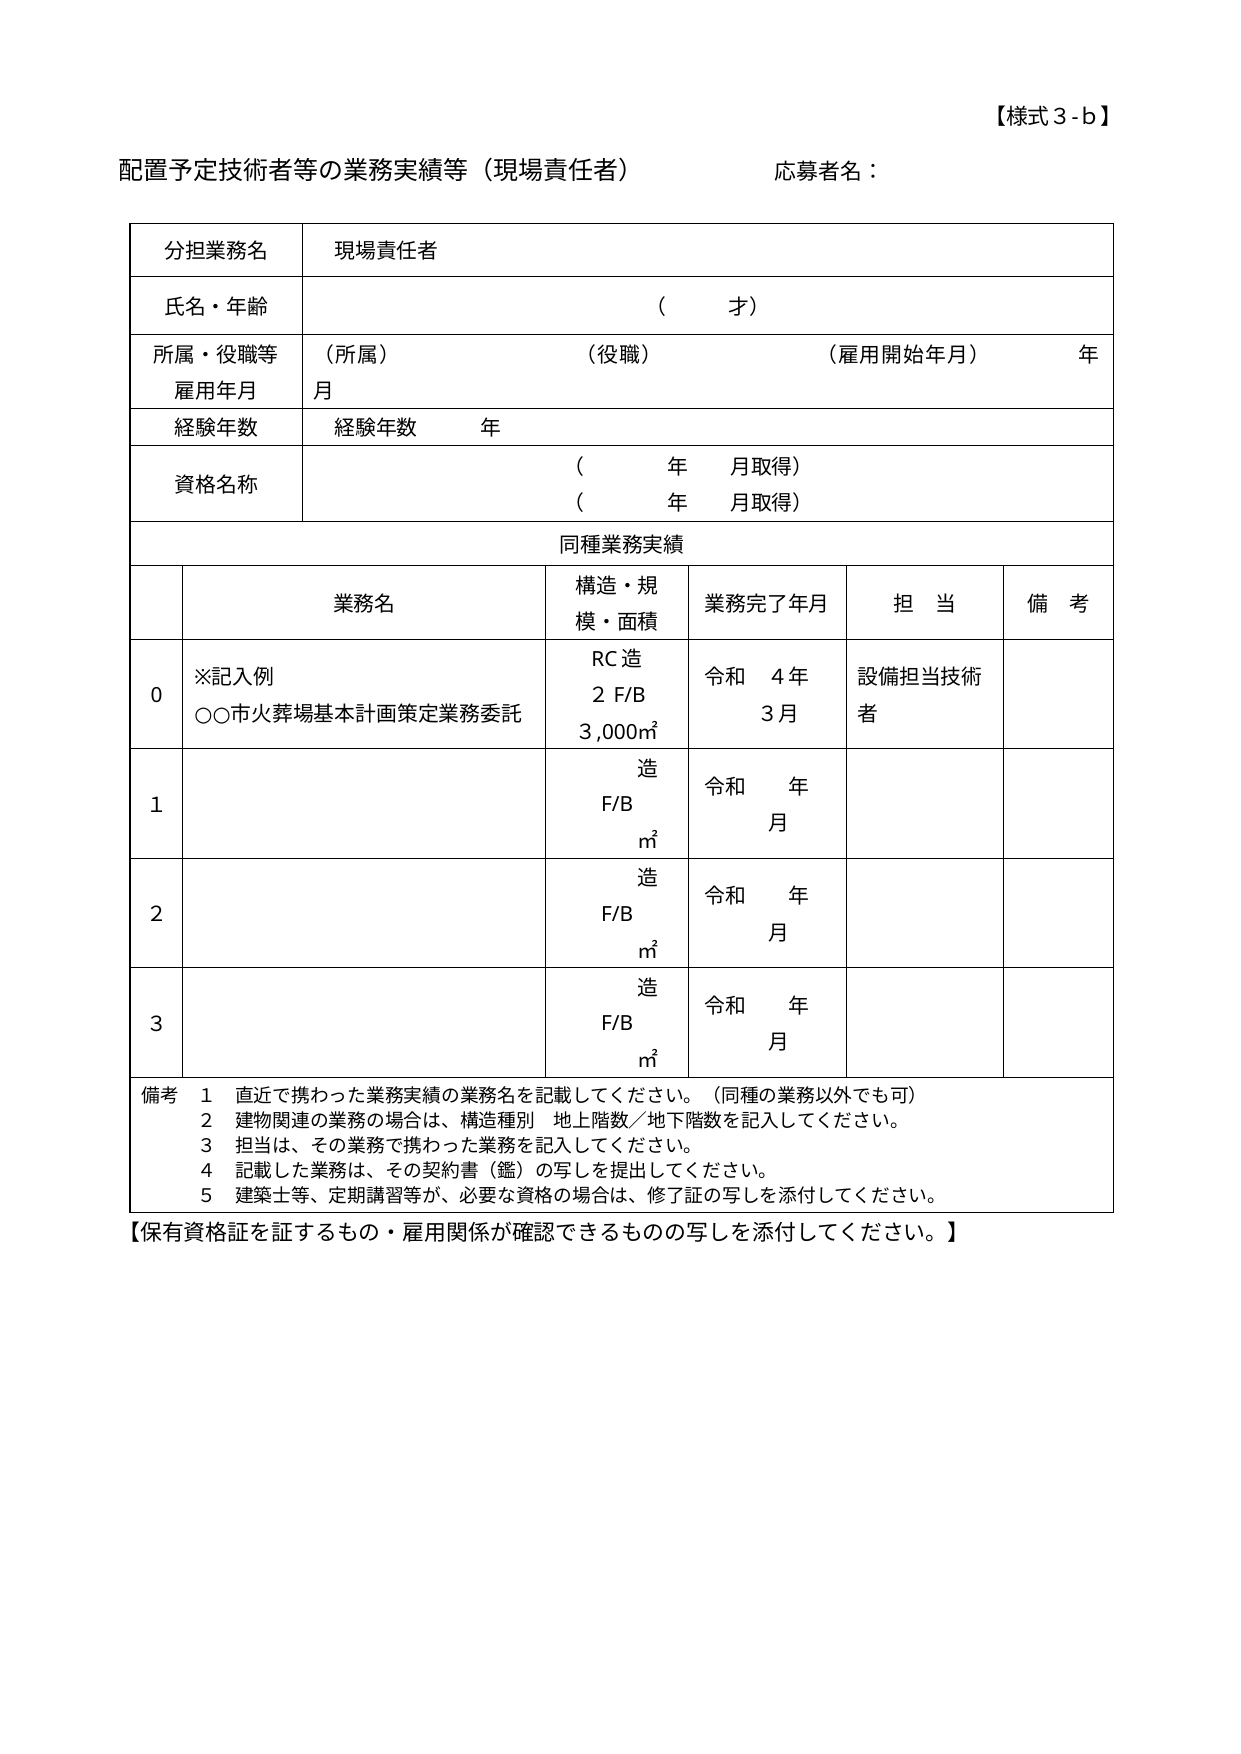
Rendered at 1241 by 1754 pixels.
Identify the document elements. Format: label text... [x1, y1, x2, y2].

table_cell （所属） （役職） （雇用開始年月） 年 月 [303, 335, 1113, 407]
table_cell 造 F/B ㎡ [546, 859, 688, 967]
table_cell [1004, 749, 1113, 858]
table_cell 0 [131, 640, 182, 748]
text 配置予定技術者等の業務実績等（現場責任者） 応募者名： [118, 133, 1022, 205]
table_cell [1004, 968, 1113, 1077]
text 【様式３-ｂ】 [358, 97, 1122, 133]
table_cell ３ [131, 968, 182, 1077]
table_cell [183, 859, 545, 967]
table_cell 所属・役職等 雇用年月 [131, 335, 302, 407]
table_cell 備 考 [1004, 566, 1113, 639]
table_cell [183, 968, 545, 1077]
table_cell 造 F/B ㎡ [546, 968, 688, 1077]
table_cell 設備担当技術者 [847, 640, 1003, 748]
table_cell [1004, 859, 1113, 967]
table_cell [183, 749, 545, 858]
table_cell 令和 ４年 ３月 [689, 640, 846, 748]
table_cell 担 当 [847, 566, 1003, 639]
table_cell 令和 年 月 [689, 859, 846, 967]
table_cell 令和 年 月 [689, 749, 846, 858]
table_cell 経験年数 年 [303, 409, 1113, 445]
table_cell （ 年 月取得） （ 年 月取得） [303, 446, 1113, 521]
table_cell 業務完了年月 [689, 566, 846, 639]
table_cell [1004, 640, 1113, 748]
table_cell RC造 ２F/B ３,000㎡ [546, 640, 688, 748]
table_cell 業務名 [183, 566, 545, 639]
table_cell （ 才） [303, 277, 1113, 334]
table_cell 備考 １ 直近で携わった業務実績の業務名を記載してください。（同種の業務以外でも可） ２ 建物関連の業務の場合は、構造種別 地上階数／地下階数を記入してください。 ３ 担当は、その業務で携わった業務を記入してください。 ４ 記載した業務は、その契約書（鑑）の写しを提出してください。 ５ 建築士等、定期講習等が、必要な資格の場合は、修了証の写しを添付してください。 [131, 1078, 1113, 1212]
table_cell [131, 566, 182, 639]
text 【保有資格証を証するもの・雇用関係が確認できるものの写しを添付してください。】 [118, 1213, 1100, 1249]
table_cell ２ [131, 859, 182, 967]
table_cell １ [131, 749, 182, 858]
table_cell ※記入例 ○○市火葬場基本計画策定業務委託 [183, 640, 545, 748]
table_cell [847, 749, 1003, 858]
table_cell 経験年数 [131, 409, 302, 445]
table_cell 氏名・年齢 [131, 277, 302, 334]
table_cell 資格名称 [131, 446, 302, 521]
table_header 分担業務名 [131, 224, 302, 276]
table_cell [847, 859, 1003, 967]
table_header 現場責任者 [303, 224, 1113, 276]
table_cell 同種業務実績 [131, 522, 1113, 565]
table_cell [847, 968, 1003, 1077]
table_cell 構造・規模・面積 [546, 566, 688, 639]
table_cell 造 F/B ㎡ [546, 749, 688, 858]
table_cell 令和 年 月 [689, 968, 846, 1077]
